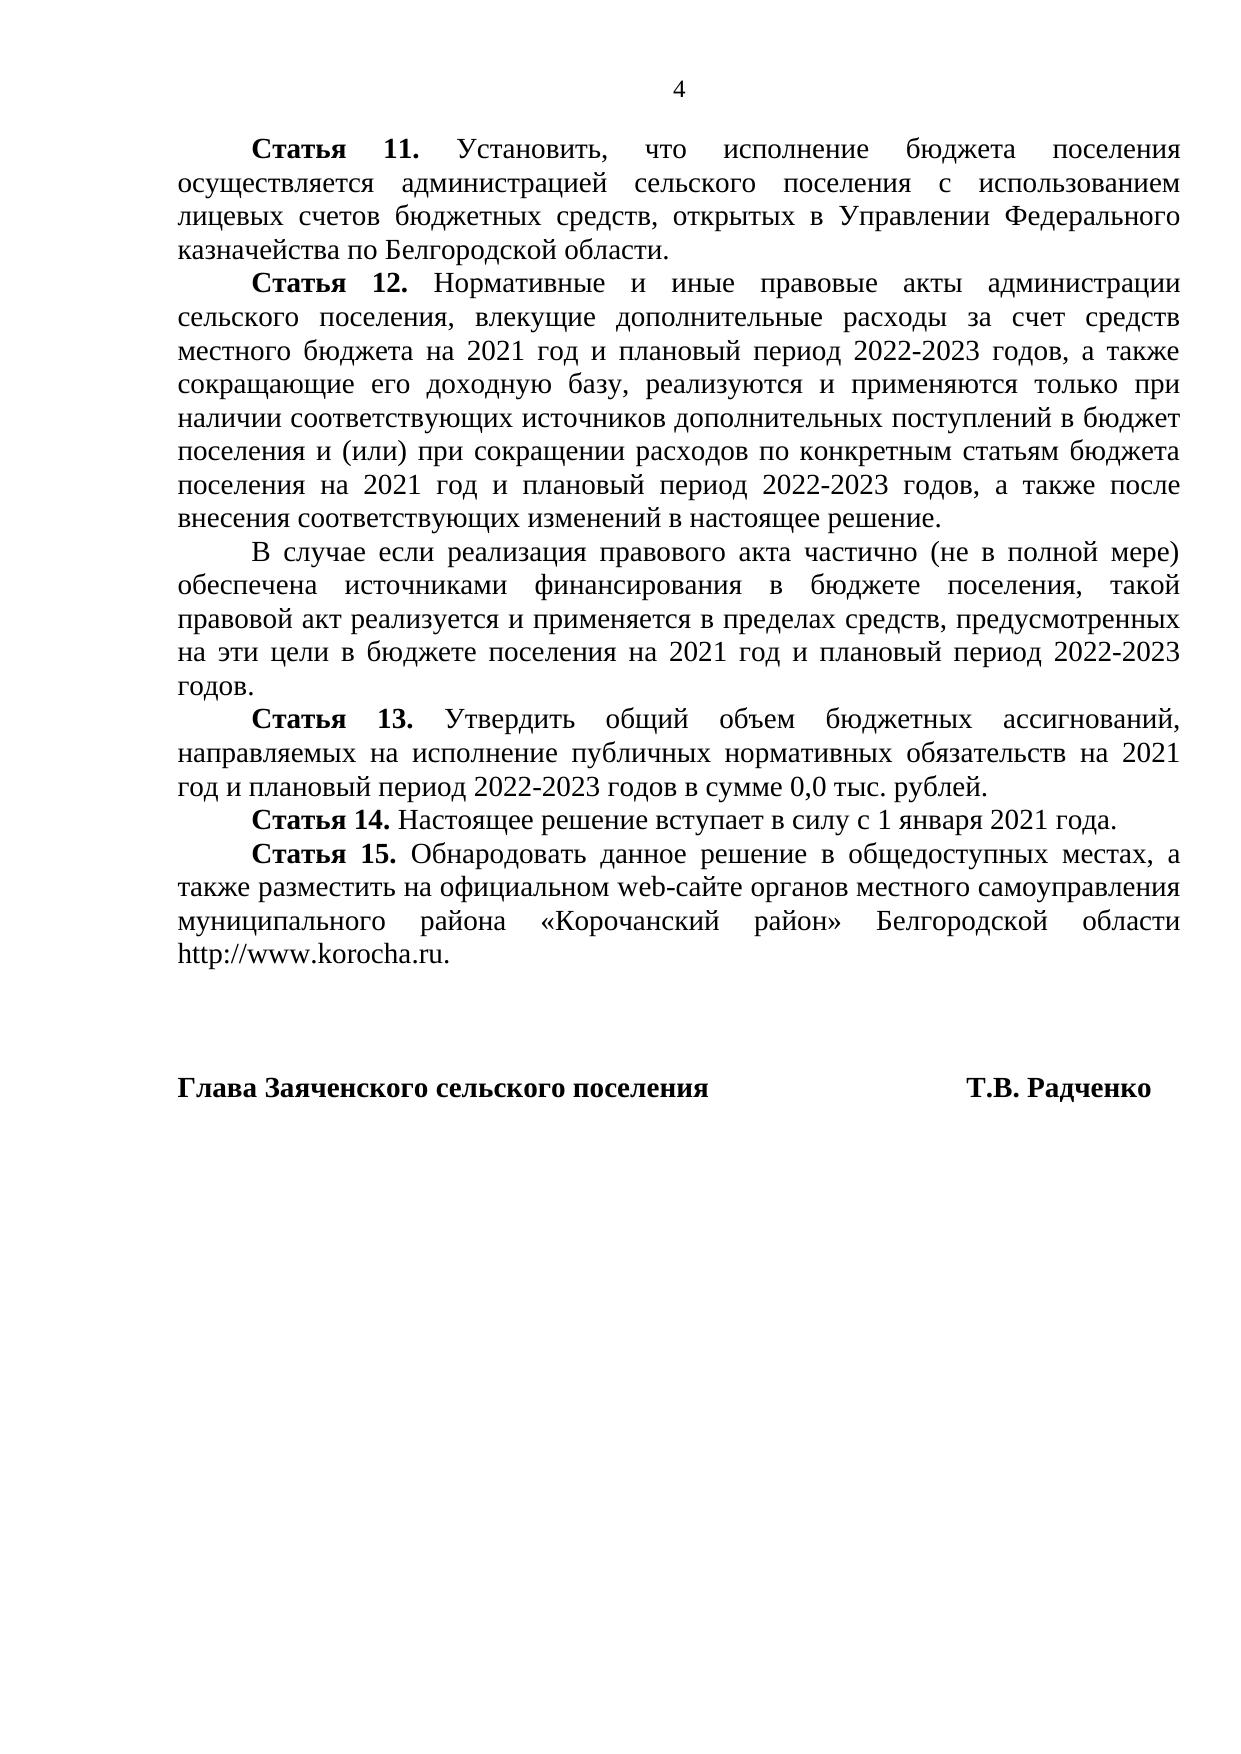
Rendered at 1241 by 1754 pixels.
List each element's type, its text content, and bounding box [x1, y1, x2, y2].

text Глава Заяченского сельского поселения Т.В. Радченко [177, 1071, 1181, 1104]
text В случае если реализация правового акта частично (не в полной мере) обеспечена источниками финансирования в бюджете поселения, такой правовой акт реализуется и применяется в пределах средств, предусмотренных на эти цели в бюджете поселения на 2021 год и плановый период 2022-2023 годов. [177, 534, 1181, 702]
text Статья 13. Утвердить общий объем бюджетных ассигнований, направляемых на исполнение публичных нормативных обязательств на 2021 год и плановый период 2022-2023 годов в сумме 0,0 тыс. рублей. [177, 702, 1181, 802]
text Статья 12. Нормативные и иные правовые акты администрации сельского поселения, влекущие дополнительные расходы за счет средств местного бюджета на 2021 год и плановый период 2022-2023 годов, а также сокращающие его доходную базу, реализуются и применяются только при наличии соответствующих источников дополнительных поступлений в бюджет поселения и (или) при сокращении расходов по конкретным статьям бюджета поселения на 2021 год и плановый период 2022-2023 годов, а также после внесения соответствующих изменений в настоящее решение. [177, 266, 1181, 534]
text Статья 11. Установить, что исполнение бюджета поселения осуществляется администрацией сельского поселения с использованием лицевых счетов бюджетных средств, открытых в Управлении Федерального казначейства по Белгородской области. [177, 131, 1181, 266]
text Статья 14. Настоящее решение вступает в силу с 1 января 2021 года. [177, 802, 1181, 836]
text Статья 15. Обнародовать данное решение в общедоступных местах, а также разместить на официальном web-сайте органов местного самоуправления муниципального района «Корочанский район» Белгородской области http://www.korocha.ru. [177, 836, 1181, 970]
